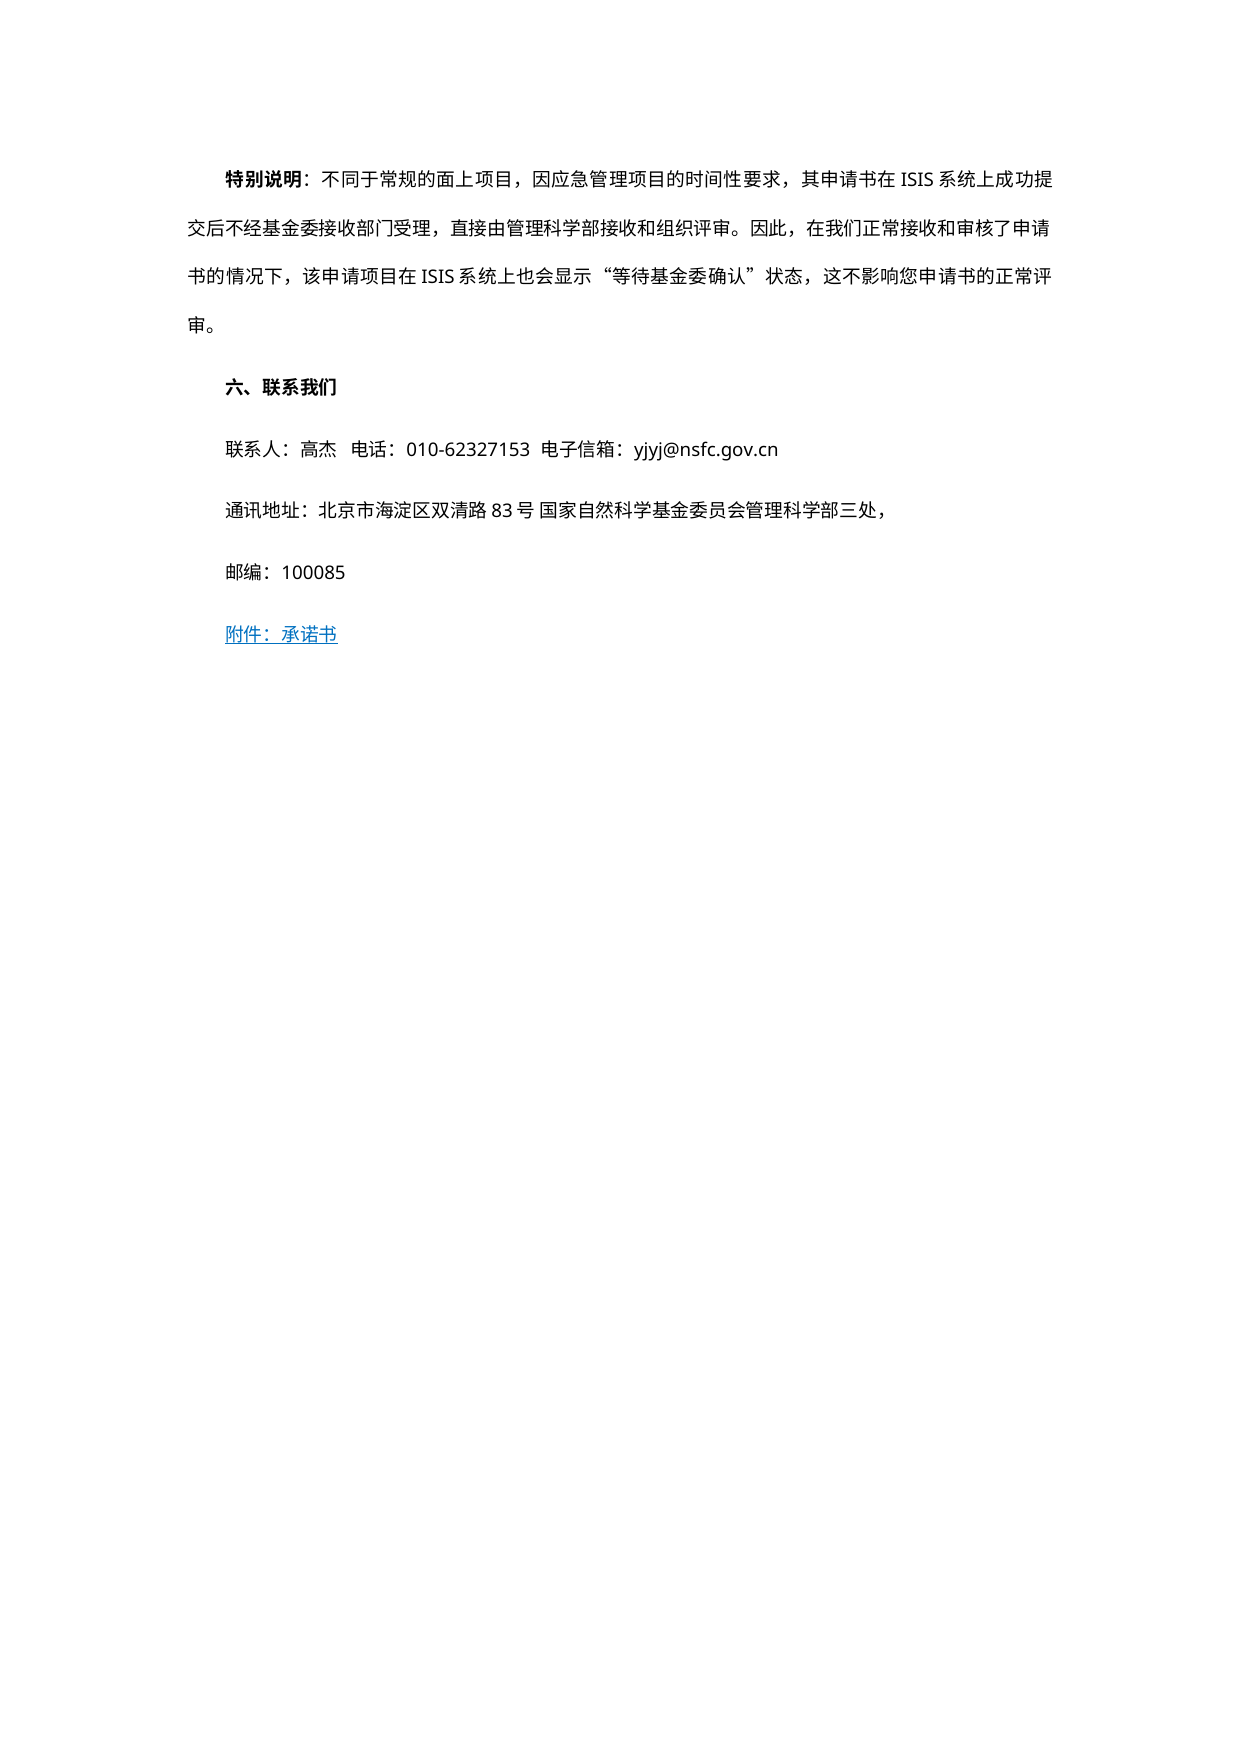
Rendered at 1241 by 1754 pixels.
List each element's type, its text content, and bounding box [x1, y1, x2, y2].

text 附件：承诺书 [187, 617, 1053, 649]
text 邮编：100085 [187, 555, 1053, 587]
text 通讯地址：北京市海淀区双清路83号 国家自然科学基金委员会管理科学部三处， [187, 493, 1053, 526]
text 联系人：高杰 电话：010-62327153 电子信箱：yjyj@nsfc.gov.cn [187, 432, 1053, 464]
text 六、联系我们 [187, 370, 1053, 402]
text 特别说明：不同于常规的面上项目，因应急管理项目的时间性要求，其申请书在ISIS系统上成功提交后不经基金委接收部门受理，直接由管理科学部接收和组织评审。因此，在我们正常接收和审核了申请书的情况下，该申请项目在ISIS系统上也会显示“等待基金委确认”状态，这不影响您申请书的正常评审。 [187, 162, 1053, 341]
